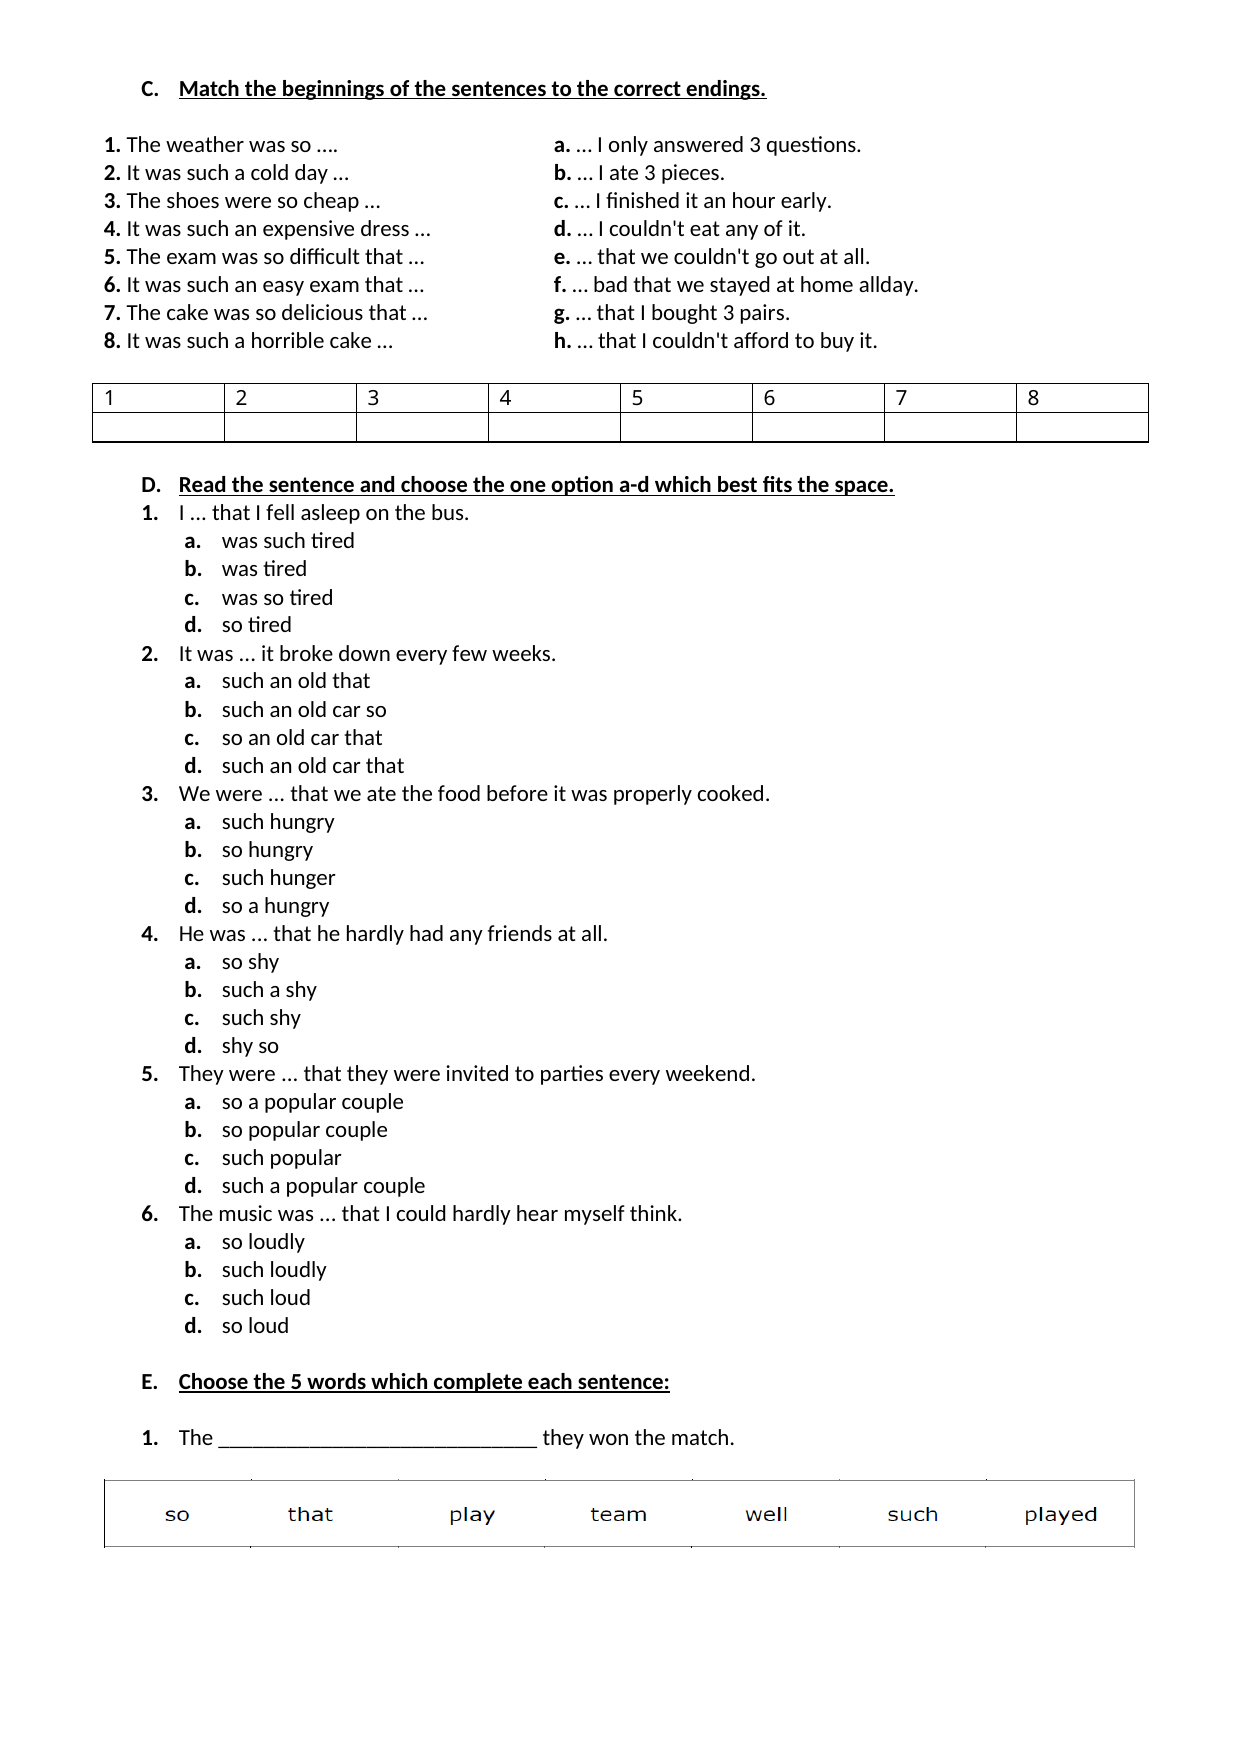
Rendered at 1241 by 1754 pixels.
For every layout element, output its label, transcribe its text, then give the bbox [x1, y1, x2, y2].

table_header 2 [225, 384, 356, 412]
text 5. The exam was so difficult that … e. … that we couldn't go out at all. [103, 242, 1137, 270]
table_cell [621, 413, 752, 441]
table_header 4 [489, 384, 620, 412]
list so popular couple [184, 1115, 1137, 1143]
table_header 5 [621, 384, 752, 412]
list was tired [184, 554, 1137, 583]
text 2. It was such a cold day … b. … I ate 3 pieces. [103, 158, 1137, 186]
table_header 1 [93, 384, 224, 412]
list such loud [184, 1283, 1137, 1311]
list so loud [184, 1311, 1137, 1339]
text 4. It was such an expensive dress … d. … I couldn't eat any of it. [103, 214, 1137, 242]
list such an old car that [184, 751, 1137, 779]
list I ... that I fell asleep on the bus. [141, 498, 1137, 527]
list so a popular couple [184, 1087, 1137, 1115]
list such hunger [184, 863, 1137, 891]
table_cell [225, 413, 356, 441]
list was so tired [184, 583, 1137, 611]
list Read the sentence and choose the one option a-d which best fits the space. [141, 471, 1137, 498]
list such a shy [184, 975, 1137, 1003]
list was such tired [184, 527, 1137, 554]
text 7. The cake was so delicious that … g. … that I bought 3 pairs. [103, 298, 1137, 326]
list such loudly [184, 1255, 1137, 1283]
list The ____________________________ they won the match. [141, 1423, 1137, 1451]
text 6. It was such an easy exam that … f. … bad that we stayed at home allday. [103, 270, 1137, 298]
list Choose the 5 words which complete each sentence: [141, 1367, 1137, 1395]
table_cell [885, 413, 1016, 441]
list Match the beginnings of the sentences to the correct endings. [141, 74, 1137, 102]
table_header 3 [357, 384, 488, 412]
table_cell [1017, 413, 1148, 441]
list He was ... that he hardly had any friends at all. [141, 919, 1137, 947]
list so loudly [184, 1227, 1137, 1255]
table_cell [357, 413, 488, 441]
text 8. It was such a horrible cake … h. … that I couldn't afford to buy it. [103, 326, 1137, 354]
list so hungry [184, 835, 1137, 863]
text 3. The shoes were so cheap … c. … I finished it an hour early. [103, 186, 1137, 214]
list It was ... it broke down every few weeks. [141, 639, 1137, 667]
table_cell [93, 413, 224, 441]
list such an old that [184, 667, 1137, 695]
list so tired [184, 611, 1137, 639]
list such popular [184, 1143, 1137, 1171]
list such an old car so [184, 695, 1137, 723]
list We were ... that we ate the food before it was properly cooked. [141, 779, 1137, 807]
list such a popular couple [184, 1171, 1137, 1199]
list The music was ... that I could hardly hear myself think. [141, 1199, 1137, 1227]
table_cell [753, 413, 884, 441]
table_header 7 [885, 384, 1016, 412]
list such shy [184, 1003, 1137, 1031]
list such hungry [184, 807, 1137, 835]
table_header 6 [753, 384, 884, 412]
list so shy [184, 947, 1137, 975]
table_header 8 [1017, 384, 1148, 412]
text 1. The weather was so …. a. … I only answered 3 questions. [103, 130, 1137, 158]
list so a hungry [184, 891, 1137, 919]
table_cell [489, 413, 620, 441]
list They were ... that they were invited to parties every weekend. [141, 1059, 1137, 1087]
list so an old car that [184, 723, 1137, 751]
list shy so [184, 1031, 1137, 1059]
